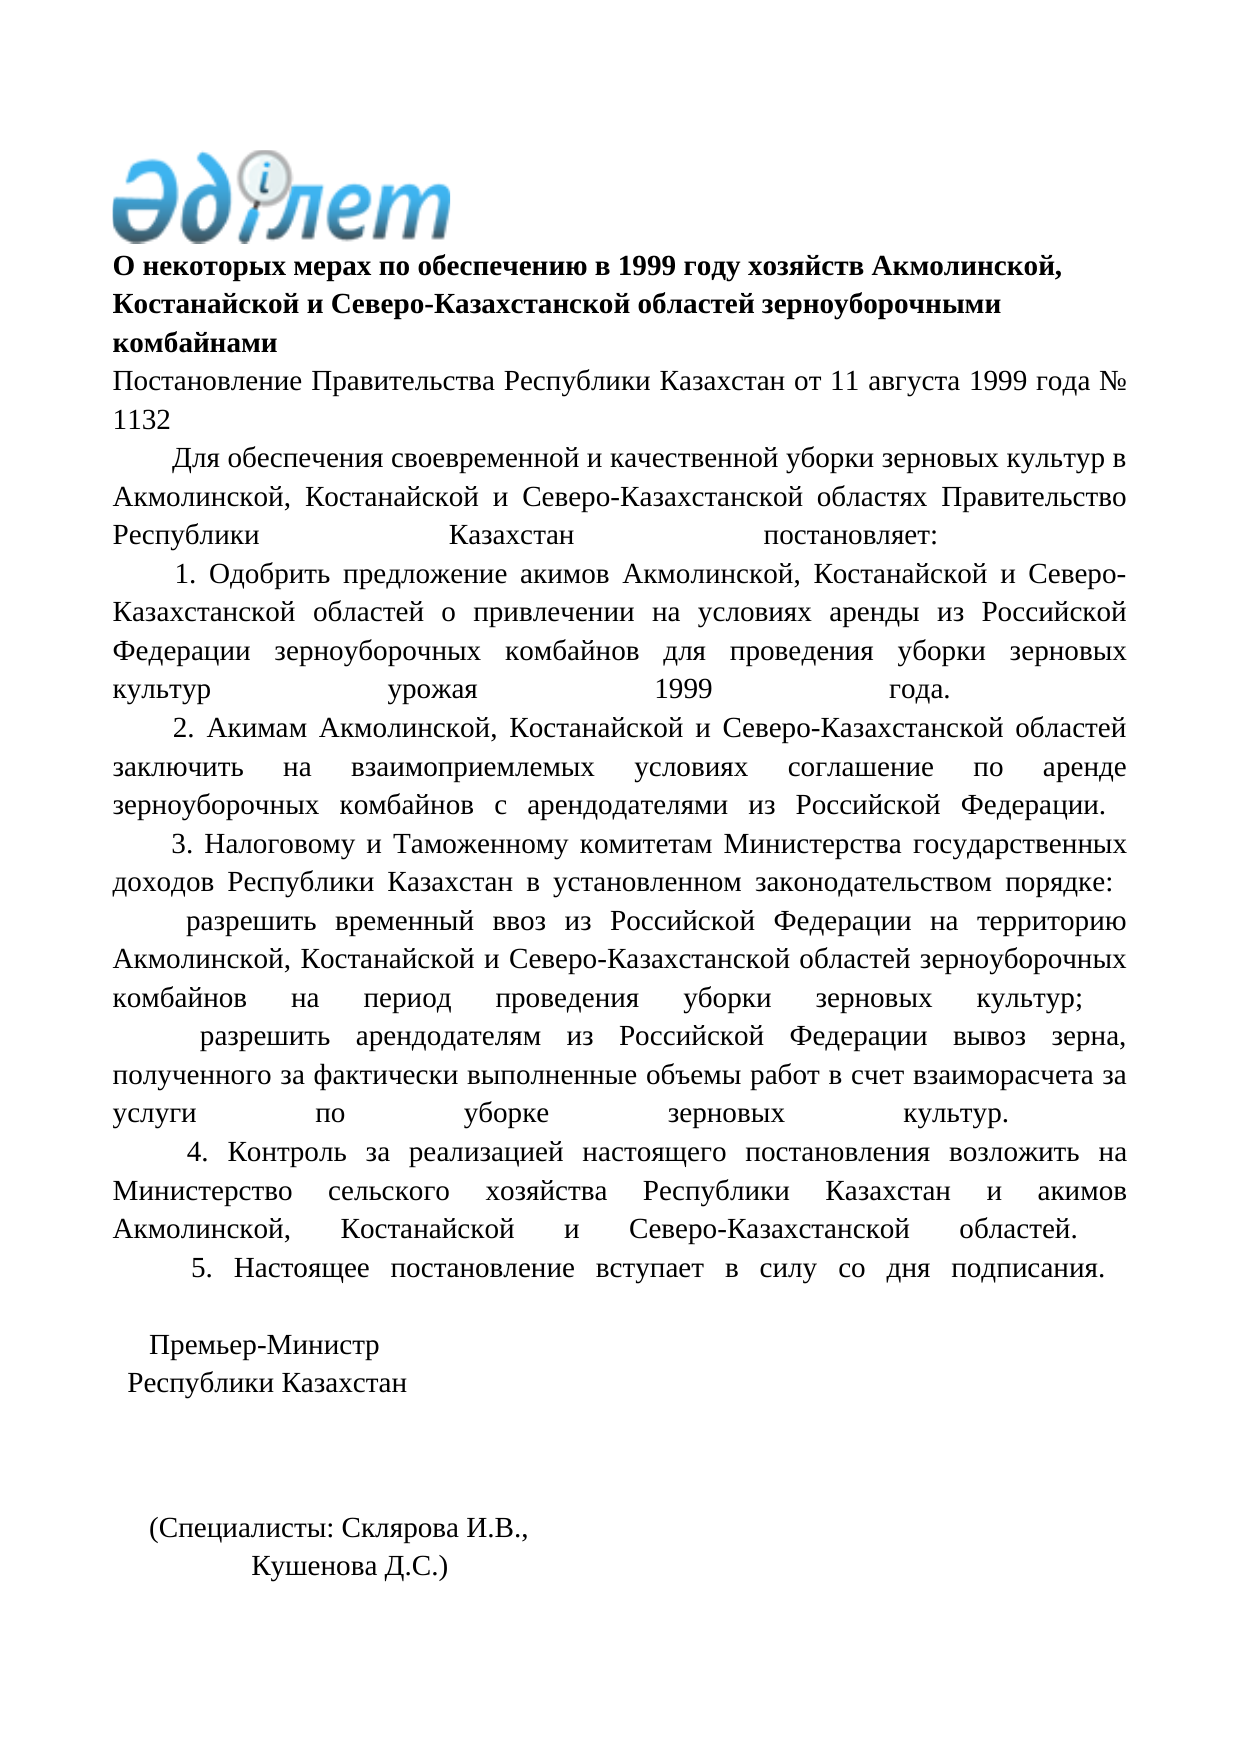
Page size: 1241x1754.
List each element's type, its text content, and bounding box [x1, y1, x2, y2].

picture [112, 150, 451, 244]
text (Специалисты: Склярова И.В., [112, 1510, 1128, 1543]
text Премьер-Министр [112, 1327, 1128, 1360]
text Республики Казахстан [112, 1365, 1128, 1399]
text Постановление Правительства Республики Казахстан от 11 августа 1999 года № 1132 [112, 363, 1128, 435]
text Для обеспечения своевременной и качественной уборки зерновых культур в Акмолинской, Костанайской и Северо-Казахстанской областях Правительство Республики Казахстан постановляет: 1. Одобрить предложение акимов Акмолинской, Костанайской и Северо- Казахстанской областей о привлечении на условиях аренды из Российской Федерации зерноуборочных комбайнов для проведения уборки зерновых культур урожая 1999 года. 2. Акимам Акмолинской, Костанайской и Северо-Казахстанской областей заключить на взаимоприемлемых условиях соглашение по аренде зерноуборочных комбайнов с арендодателями из Российской Федерации. 3. Налоговому и Таможенному комитетам Министерства государственных доходов Республики Казахстан в установленном законодательством порядке: разрешить временный ввоз из Российской Федерации на территорию Акмолинской, Костанайской и Северо-Казахстанской областей зерноуборочных комбайнов на период проведения уборки зерновых культур; разрешить арендодателям из Российской Федерации вывоз зерна, полученного за фактически выполненные объемы работ в счет взаиморасчета за услуги по уборке зерновых культур. 4. Контроль за реализацией настоящего постановления возложить на Министерство сельского хозяйства Республики Казахстан и акимов Акмолинской, Костанайской и Северо-Казахстанской областей. 5. Настоящее постановление вступает в силу со дня подписания. [112, 440, 1128, 1322]
text Кушенова Д.С.) [112, 1548, 1128, 1582]
text О некоторых мерах по обеспечению в 1999 году хозяйств Акмолинской, Костанайской и Северо-Казахстанской областей зерноуборочными комбайнами [112, 248, 1128, 358]
